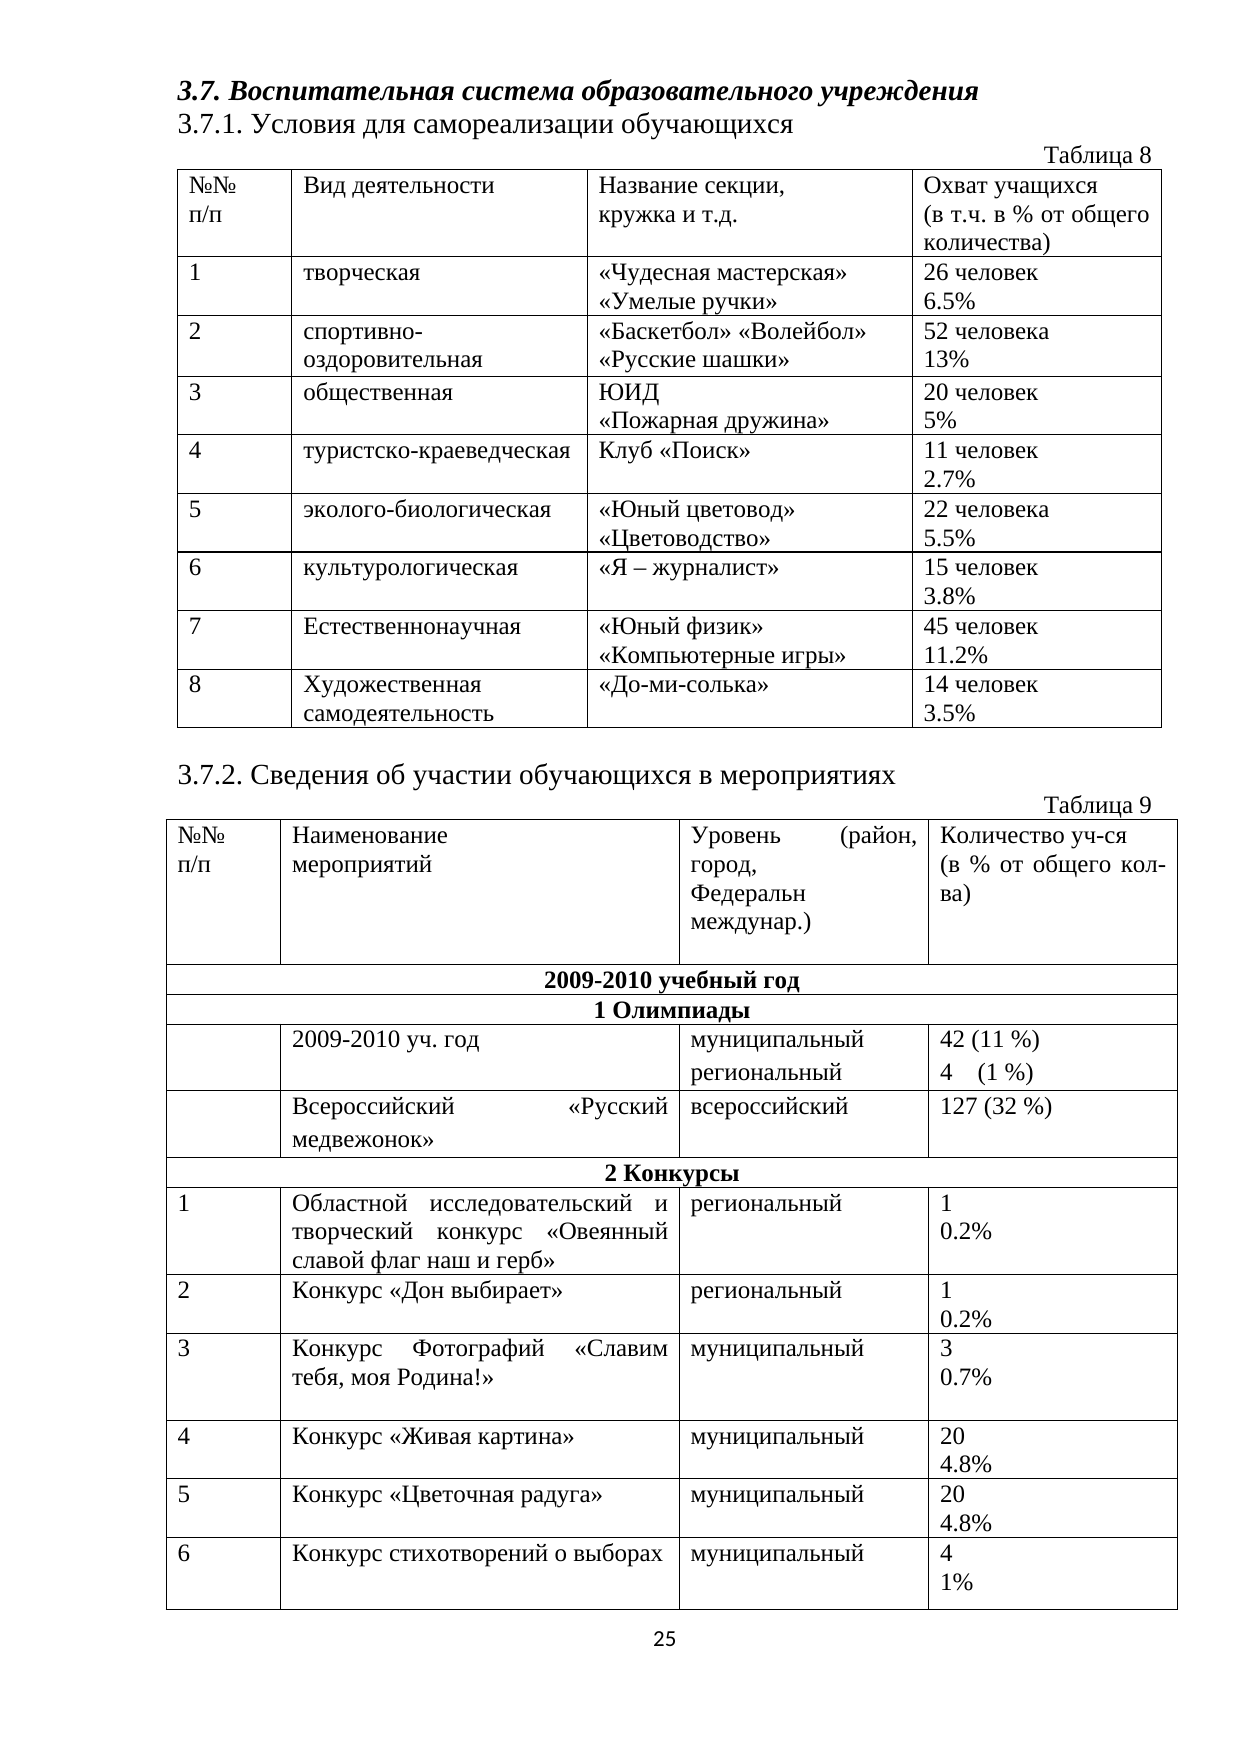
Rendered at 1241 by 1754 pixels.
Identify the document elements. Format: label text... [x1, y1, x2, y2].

table_cell [167, 1025, 280, 1090]
table_cell «До-ми-солька» [588, 670, 912, 727]
table_cell 8 [178, 670, 291, 727]
table_cell 22 человека 5.5% [913, 494, 1161, 551]
table_cell «Юный цветовод» «Цветоводство» [588, 494, 912, 551]
table_cell 1 [178, 257, 291, 315]
table_cell муниципальный [680, 1479, 928, 1537]
table_cell спортивно-оздоровительная [292, 316, 587, 376]
table_cell Конкурс Фотографий «Славим тебя, моя Родина!» [281, 1334, 679, 1420]
table_cell туристско-краеведческая [292, 435, 587, 493]
table_cell 2 [178, 316, 291, 376]
table_header Охват учащихся (в т.ч. в % от общего количества) [913, 170, 1161, 256]
table_cell Художественная самодеятельность [292, 670, 587, 727]
table_cell Областной исследовательский и творческий конкурс «Овеянный славой флаг наш и герб» [281, 1188, 679, 1274]
table_cell 1 0.2% [929, 1275, 1177, 1332]
table_cell 20 4.8% [929, 1479, 1177, 1537]
table_cell муниципальный [680, 1538, 928, 1608]
table_cell 4 [167, 1421, 280, 1478]
table_cell 11 человек 2.7% [913, 435, 1161, 493]
table_cell муниципальный региональный [680, 1025, 928, 1090]
table_cell общественная [292, 377, 587, 434]
table_cell 4 1% [929, 1538, 1177, 1608]
table_cell 5 [167, 1479, 280, 1537]
table_cell «Я – журналист» [588, 553, 912, 610]
table_cell 2009-2010 уч. год [281, 1025, 679, 1090]
table_cell эколого-биологическая [292, 494, 587, 551]
table_cell творческая [292, 257, 587, 315]
text 3.7.1. Условия для самореализации обучающихся [177, 107, 1152, 140]
table_cell «Юный физик» «Компьютерные игры» [588, 611, 912, 668]
table_cell «Чудесная мастерская» «Умелые ручки» [588, 257, 912, 315]
text Таблица 8 [177, 140, 1152, 169]
table_cell 3 [178, 377, 291, 434]
table_cell Естественнонаучная [292, 611, 587, 668]
table_cell 2 [167, 1275, 280, 1332]
table_cell 15 человек 3.8% [913, 553, 1161, 610]
text 3.7.2. Сведения об участии обучающихся в мероприятиях [177, 728, 1152, 790]
table_cell 20 4.8% [929, 1421, 1177, 1478]
table_cell 1 0.2% [929, 1188, 1177, 1274]
table_cell [167, 1091, 280, 1157]
table_cell 3 0.7% [929, 1334, 1177, 1420]
table_cell Всероссийский «Русский медвежонок» [281, 1091, 679, 1157]
table_cell всероссийский [680, 1091, 928, 1157]
table_cell 3 [167, 1334, 280, 1420]
table_cell 2 Конкурсы [167, 1158, 1177, 1187]
table_cell Конкурс стихотворений о выборах [281, 1538, 679, 1608]
table_cell 1 [167, 1188, 280, 1274]
table_cell 14 человек 3.5% [913, 670, 1161, 727]
table_cell 45 человек 11.2% [913, 611, 1161, 668]
table_header Название секции, кружка и т.д. [588, 170, 912, 256]
table_cell 42 (11 %) 4 (1 %) [929, 1025, 1177, 1090]
table_cell 26 человек 6.5% [913, 257, 1161, 315]
table_cell 6 [178, 553, 291, 610]
table_header №№ п/п [178, 170, 291, 256]
table_cell Клуб «Поиск» [588, 435, 912, 493]
table_header Уровень (район, город, Федеральн междунар.) [680, 820, 928, 964]
table_cell 1 Олимпиады [167, 995, 1177, 1023]
text Таблица 9 [177, 790, 1152, 819]
table_cell региональный [680, 1275, 928, 1332]
table_cell культурологическая [292, 553, 587, 610]
table_cell 2009-2010 учебный год [167, 965, 1177, 994]
table_cell региональный [680, 1188, 928, 1274]
table_header Вид деятельности [292, 170, 587, 256]
table_cell «Баскетбол» «Волейбол» «Русские шашки» [588, 316, 912, 376]
table_cell 7 [178, 611, 291, 668]
table_header №№ п/п [167, 820, 280, 964]
table_cell Конкурс «Дон выбирает» [281, 1275, 679, 1332]
table_cell Конкурс «Живая картина» [281, 1421, 679, 1478]
table_cell 5 [178, 494, 291, 551]
table_cell 6 [167, 1538, 280, 1608]
table_cell ЮИД «Пожарная дружина» [588, 377, 912, 434]
table_header Количество уч-ся (в % от общего кол-ва) [929, 820, 1177, 964]
table_cell 4 [178, 435, 291, 493]
table_cell 20 человек 5% [913, 377, 1161, 434]
table_cell муниципальный [680, 1334, 928, 1420]
text 3.7. Воспитательная система образовательного учреждения [177, 73, 1152, 107]
table_cell Конкурс «Цветочная радуга» [281, 1479, 679, 1537]
table_cell муниципальный [680, 1421, 928, 1478]
table_cell 127 (32 %) [929, 1091, 1177, 1157]
table_cell 52 человека 13% [913, 316, 1161, 376]
table_header Наименование мероприятий [281, 820, 679, 964]
